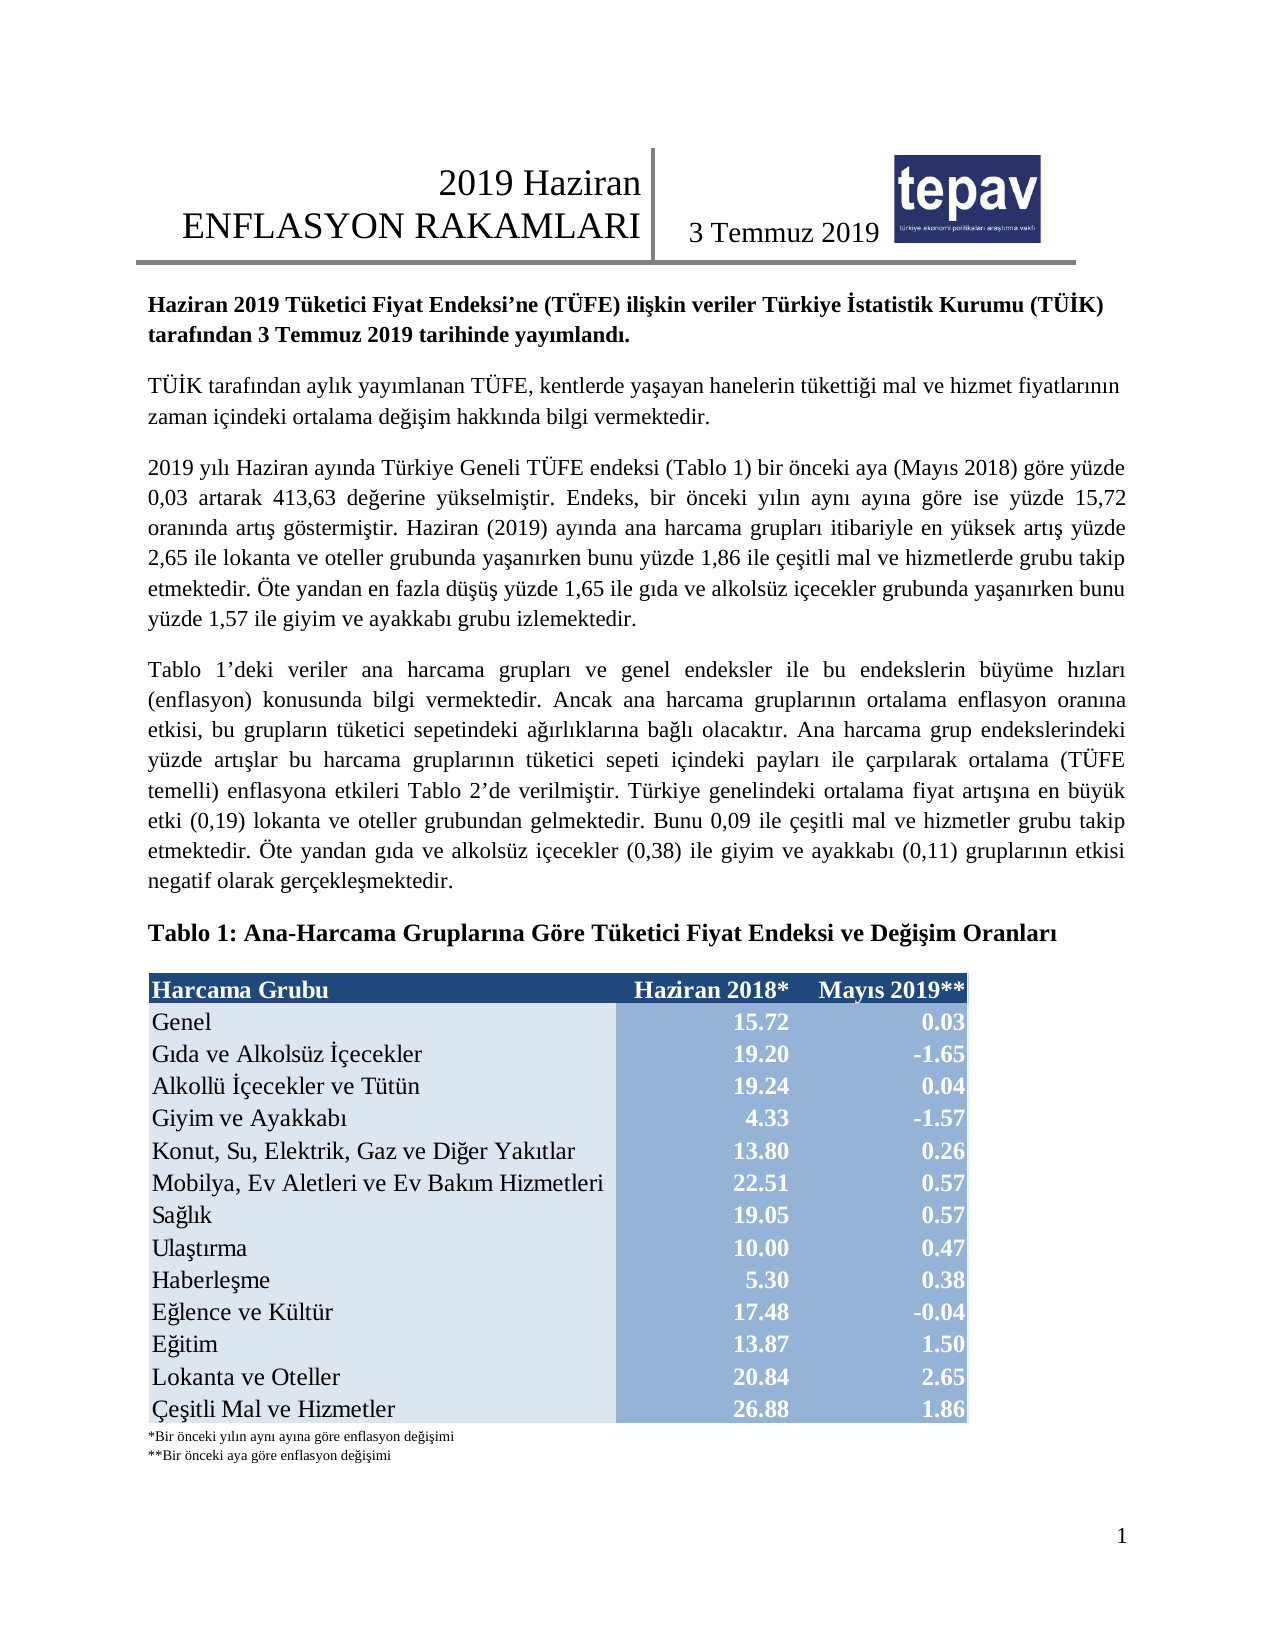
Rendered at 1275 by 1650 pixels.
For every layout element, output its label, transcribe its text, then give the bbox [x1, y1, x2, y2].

text Haziran 2019 Tüketici Fiyat Endeksi’ne (TÜFE) ilişkin veriler Türkiye İstatistik Kurumu (TÜİK) tarafından 3 Temmuz 2019 tarihinde yayımlandı. [148, 291, 1127, 348]
text Tablo 1’deki veriler ana harcama grupları ve genel endeksler ile bu endekslerin büyüme hızları (enflasyon) konusunda bilgi vermektedir. Ancak ana harcama gruplarının ortalama enflasyon oranına etkisi, bu grupların tüketici sepetindeki ağırlıklarına bağlı olacaktır. Ana harcama grup endekslerindeki yüzde artışlar bu harcama gruplarının tüketici sepeti içindeki payları ile çarpılarak ortalama (TÜFE temelli) enflasyona etkileri Tablo 2’de verilmiştir. Türkiye genelindeki ortalama fiyat artışına en büyük etki (0,19) lokanta ve oteller grubundan gelmektedir. Bunu 0,09 ile çeşitli mal ve hizmetler grubu takip etmektedir. Öte yandan gıda ve alkolsüz içecekler (0,38) ile giyim ve ayakkabı (0,11) gruplarının etkisi negatif olarak gerçekleşmektedir. [148, 656, 1127, 894]
text *Bir önceki yılın aynı ayına göre enflasyon değişimi **Bir önceki aya göre enflasyon değişimi [148, 972, 1127, 1464]
text 2019 yılı Haziran ayında Türkiye Geneli TÜFE endeksi (Tablo 1) bir önceki aya (Mayıs 2018) göre yüzde 0,03 artarak 413,63 değerine yükselmiştir. Endeks, bir önceki yılın aynı ayına göre ise yüzde 15,72 oranında artış göstermiştir. Haziran (2019) ayında ana harcama grupları itibariyle en yüksek artış yüzde 2,65 ile lokanta ve oteller grubunda yaşanırken bunu yüzde 1,86 ile çeşitli mal ve hizmetlerde grubu takip etmektedir. Öte yandan en fazla düşüş yüzde 1,65 ile gıda ve alkolsüz içecekler grubunda yaşanırken bunu yüzde 1,57 ile giyim ve ayakkabı grubu izlemektedir. [148, 454, 1127, 631]
text TÜİK tarafından aylık yayımlanan TÜFE, kentlerde yaşayan hanelerin tükettiği mal ve hizmet fiyatlarının zaman içindeki ortalama değişim hakkında bilgi vermektedir. [148, 372, 1127, 429]
table_header 3 Temmuz 2019 [655, 148, 1076, 260]
picture [894, 155, 1041, 243]
table_header 2019 Haziran ENFLASYON RAKAMLARI [136, 148, 651, 260]
text Tablo 1: Ana-Harcama Gruplarına Göre Tüketici Fiyat Endeksi ve Değişim Oranları [148, 918, 1127, 947]
